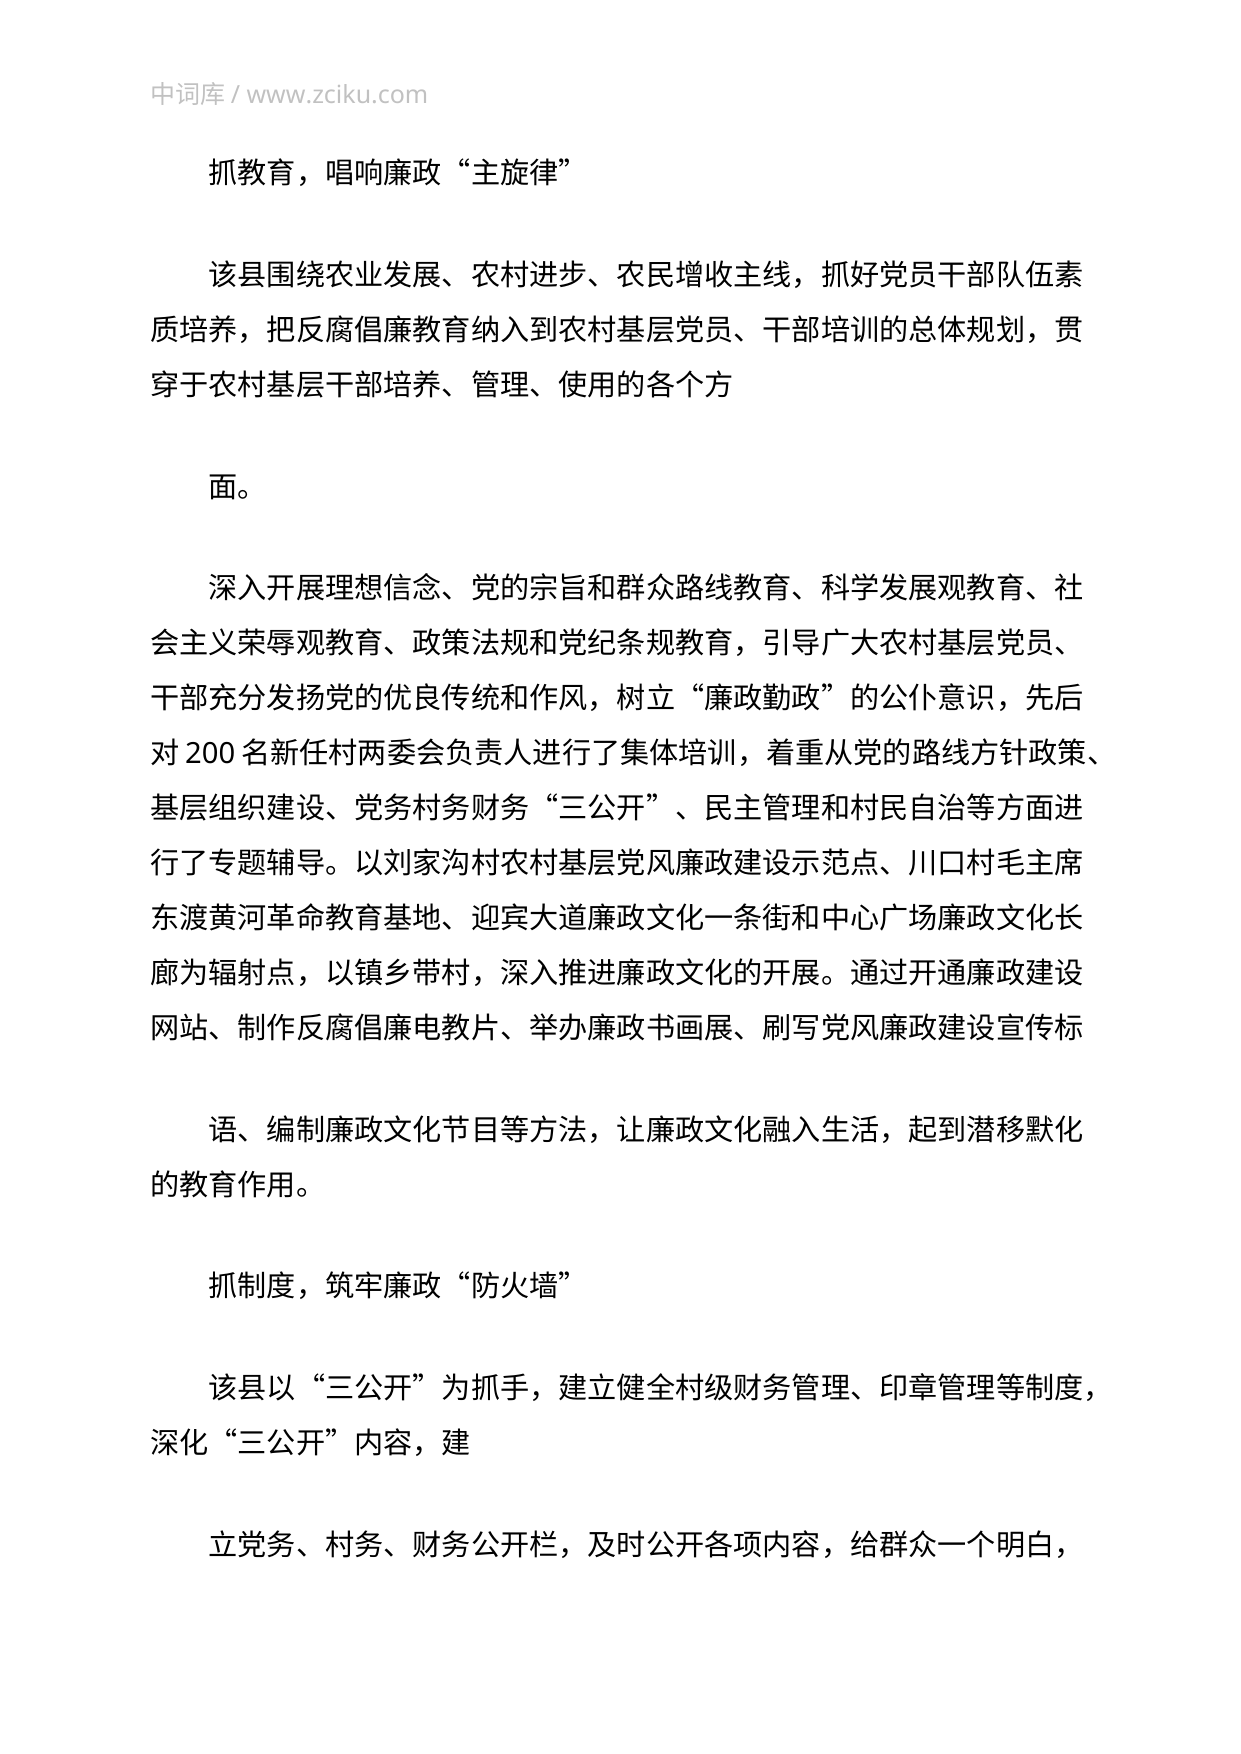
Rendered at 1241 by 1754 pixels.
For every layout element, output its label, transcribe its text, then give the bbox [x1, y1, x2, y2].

text 深入开展理想信念、党的宗旨和群众路线教育、科学发展观教育、社会主义荣辱观教育、政策法规和党纪条规教育，引导广大农村基层党员、干部充分发扬党的优良传统和作风，树立“廉政勤政”的公仆意识，先后对200名新任村两委会负责人进行了集体培训，着重从党的路线方针政策、基层组织建设、党务村务财务“三公开”、民主管理和村民自治等方面进行了专题辅导。以刘家沟村农村基层党风廉政建设示范点、川口村毛主席东渡黄河革命教育基地、迎宾大道廉政文化一条街和中心广场廉政文化长廊为辐射点，以镇乡带村，深入推进廉政文化的开展。通过开通廉政建设网站、制作反腐倡廉电教片、举办廉政书画展、刷写党风廉政建设宣传标 [150, 565, 1090, 1047]
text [150, 1521, 1090, 1563]
text 抓制度，筑牢廉政“防火墙” [150, 1263, 1090, 1305]
text 面。 [150, 463, 1090, 506]
text 该县以“三公开”为抓手，建立健全村级财务管理、印章管理等制度，深化“三公开”内容，建 [150, 1364, 1090, 1462]
text 语、编制廉政文化节目等方法，让廉政文化融入生活，起到潜移默化的教育作用。 [150, 1106, 1090, 1203]
text 抓教育，唱响廉政“主旋律” [150, 150, 1090, 192]
text 该县围绕农业发展、农村进步、农民增收主线，抓好党员干部队伍素质培养，把反腐倡廉教育纳入到农村基层党员、干部培训的总体规划，贯穿于农村基层干部培养、管理、使用的各个方 [150, 252, 1090, 404]
